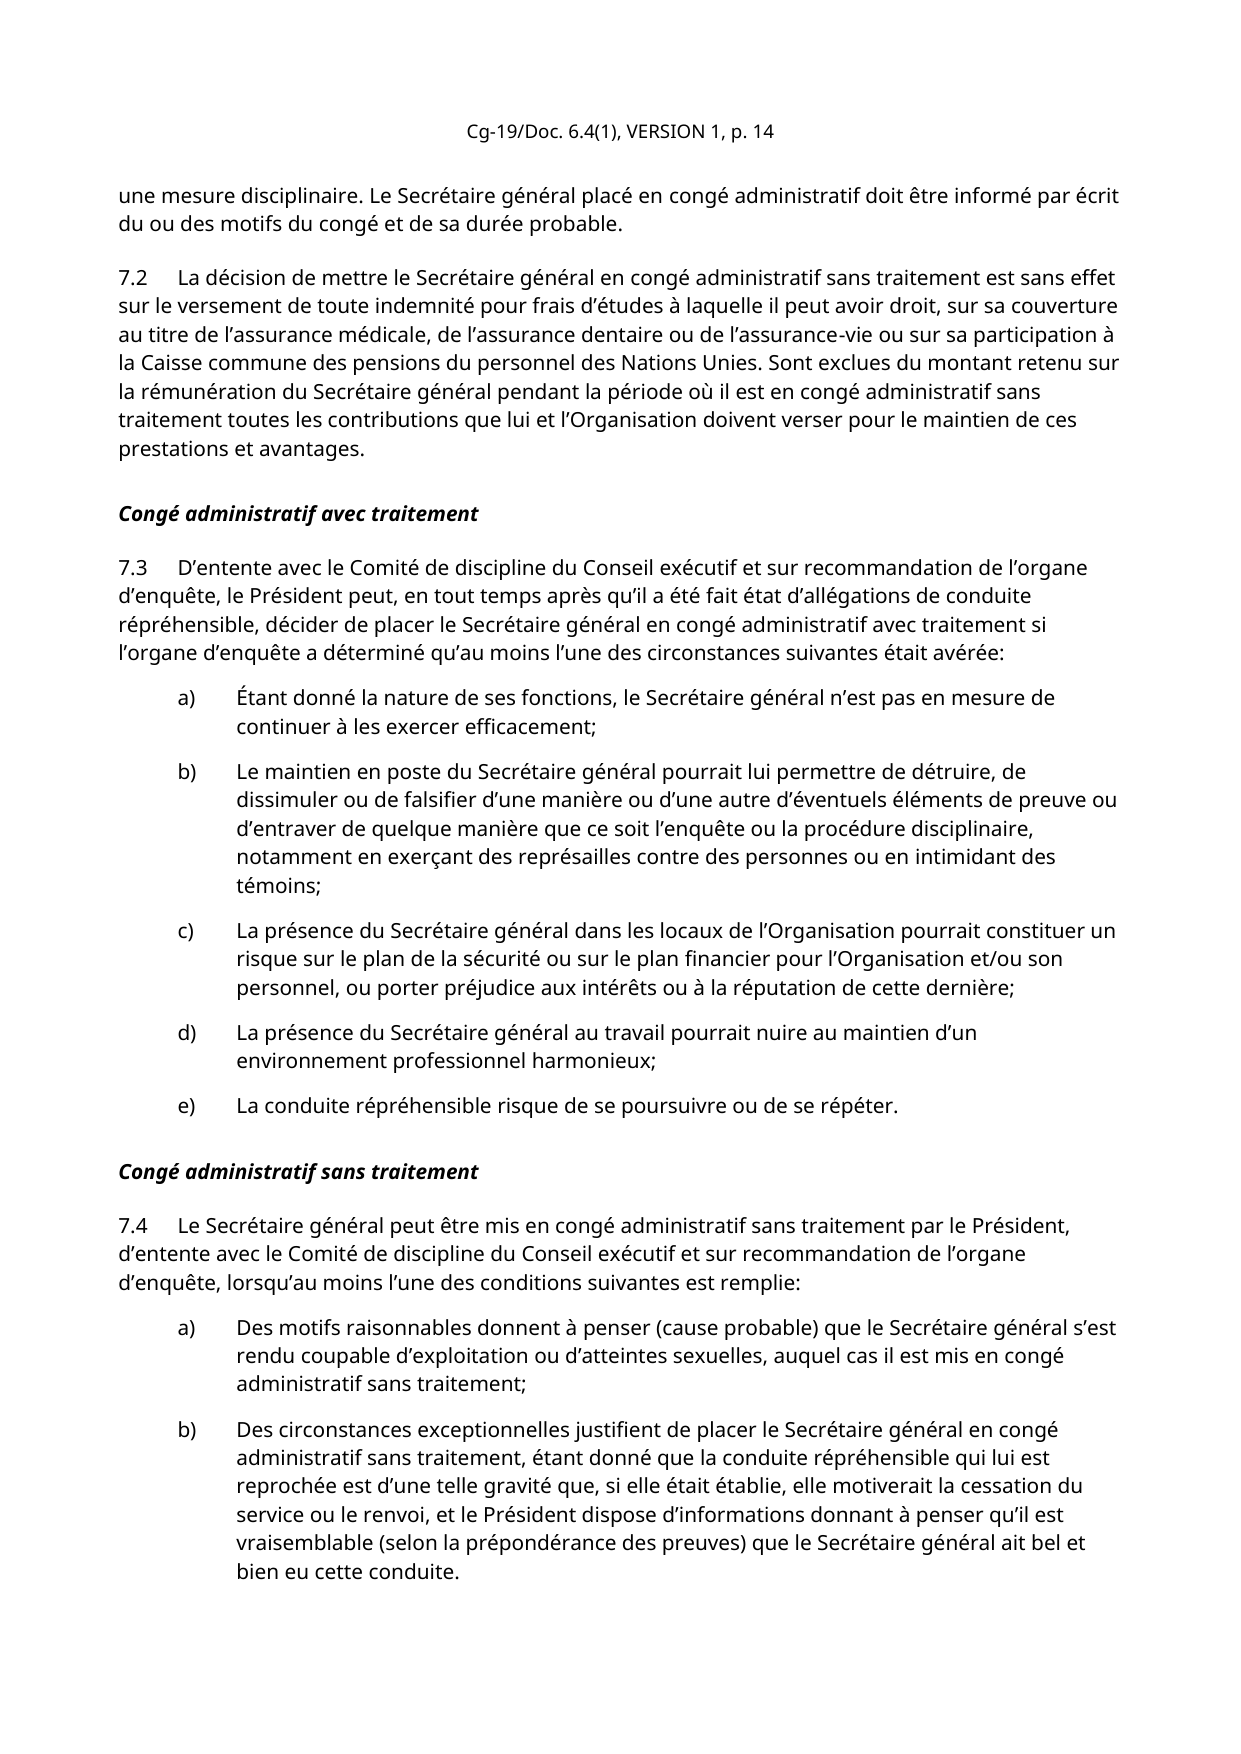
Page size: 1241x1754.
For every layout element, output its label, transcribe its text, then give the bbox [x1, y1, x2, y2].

text a) Étant donné la nature de ses fonctions, le Secrétaire général n’est pas en mesure de continuer à les exercer efficacement; [177, 683, 1122, 740]
text b) Le maintien en poste du Secrétaire général pourrait lui permettre de détruire, de dissimuler ou de falsifier d’une manière ou d’une autre d’éventuels éléments de preuve ou d’entraver de quelque manière que ce soit l’enquête ou la procédure disciplinaire, notamment en exerçant des représailles contre des personnes ou en intimidant des témoins; [177, 757, 1122, 899]
text 7.2 La décision de mettre le Secrétaire général en congé administratif sans traitement est sans effet sur le versement de toute indemnité pour frais d’études à laquelle il peut avoir droit, sur sa couverture au titre de l’assurance médicale, de l’assurance dentaire ou de l’assurance-vie ou sur sa participation à la Caisse commune des pensions du personnel des Nations Unies. Sont exclues du montant retenu sur la rémunération du Secrétaire général pendant la période où il est en congé administratif sans traitement toutes les contributions que lui et l’Organisation doivent verser pour le maintien de ces prestations et avantages. [118, 263, 1122, 462]
text 7.3 D’entente avec le Comité de discipline du Conseil exécutif et sur recommandation de l’organe d’enquête, le Président peut, en tout temps après qu’il a été fait état d’allégations de conduite répréhensible, décider de placer le Secrétaire général en congé administratif avec traitement si l’organe d’enquête a déterminé qu’au moins l’une des circonstances suivantes était avérée: [118, 553, 1122, 667]
text 7.4 Le Secrétaire général peut être mis en congé administratif sans traitement par le Président, d’entente avec le Comité de discipline du Conseil exécutif et sur recommandation de l’organe d’enquête, lorsqu’au moins l’une des conditions suivantes est remplie: [118, 1211, 1122, 1296]
text Congé administratif sans traitement [118, 1157, 1122, 1186]
text c) La présence du Secrétaire général dans les locaux de l’Organisation pourrait constituer un risque sur le plan de la sécurité ou sur le plan financier pour l’Organisation et/ou son personnel, ou porter préjudice aux intérêts ou à la réputation de cette dernière; [177, 916, 1122, 1001]
text d) La présence du Secrétaire général au travail pourrait nuire au maintien d’un environnement professionnel harmonieux; [177, 1018, 1122, 1075]
text a) Des motifs raisonnables donnent à penser (cause probable) que le Secrétaire général s’est rendu coupable d’exploitation ou d’atteintes sexuelles, auquel cas il est mis en congé administratif sans traitement; [177, 1313, 1122, 1398]
text Congé administratif avec traitement [118, 499, 1122, 528]
text e) La conduite répréhensible risque de se poursuivre ou de se répéter. [177, 1091, 1122, 1120]
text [118, 181, 1122, 238]
text b) Des circonstances exceptionnelles justifient de placer le Secrétaire général en congé administratif sans traitement, étant donné que la conduite répréhensible qui lui est reprochée est d’une telle gravité que, si elle était établie, elle motiverait la cessation du service ou le renvoi, et le Président dispose d’informations donnant à penser qu’il est vraisemblable (selon la prépondérance des preuves) que le Secrétaire général ait bel et bien eu cette conduite. [177, 1415, 1122, 1585]
